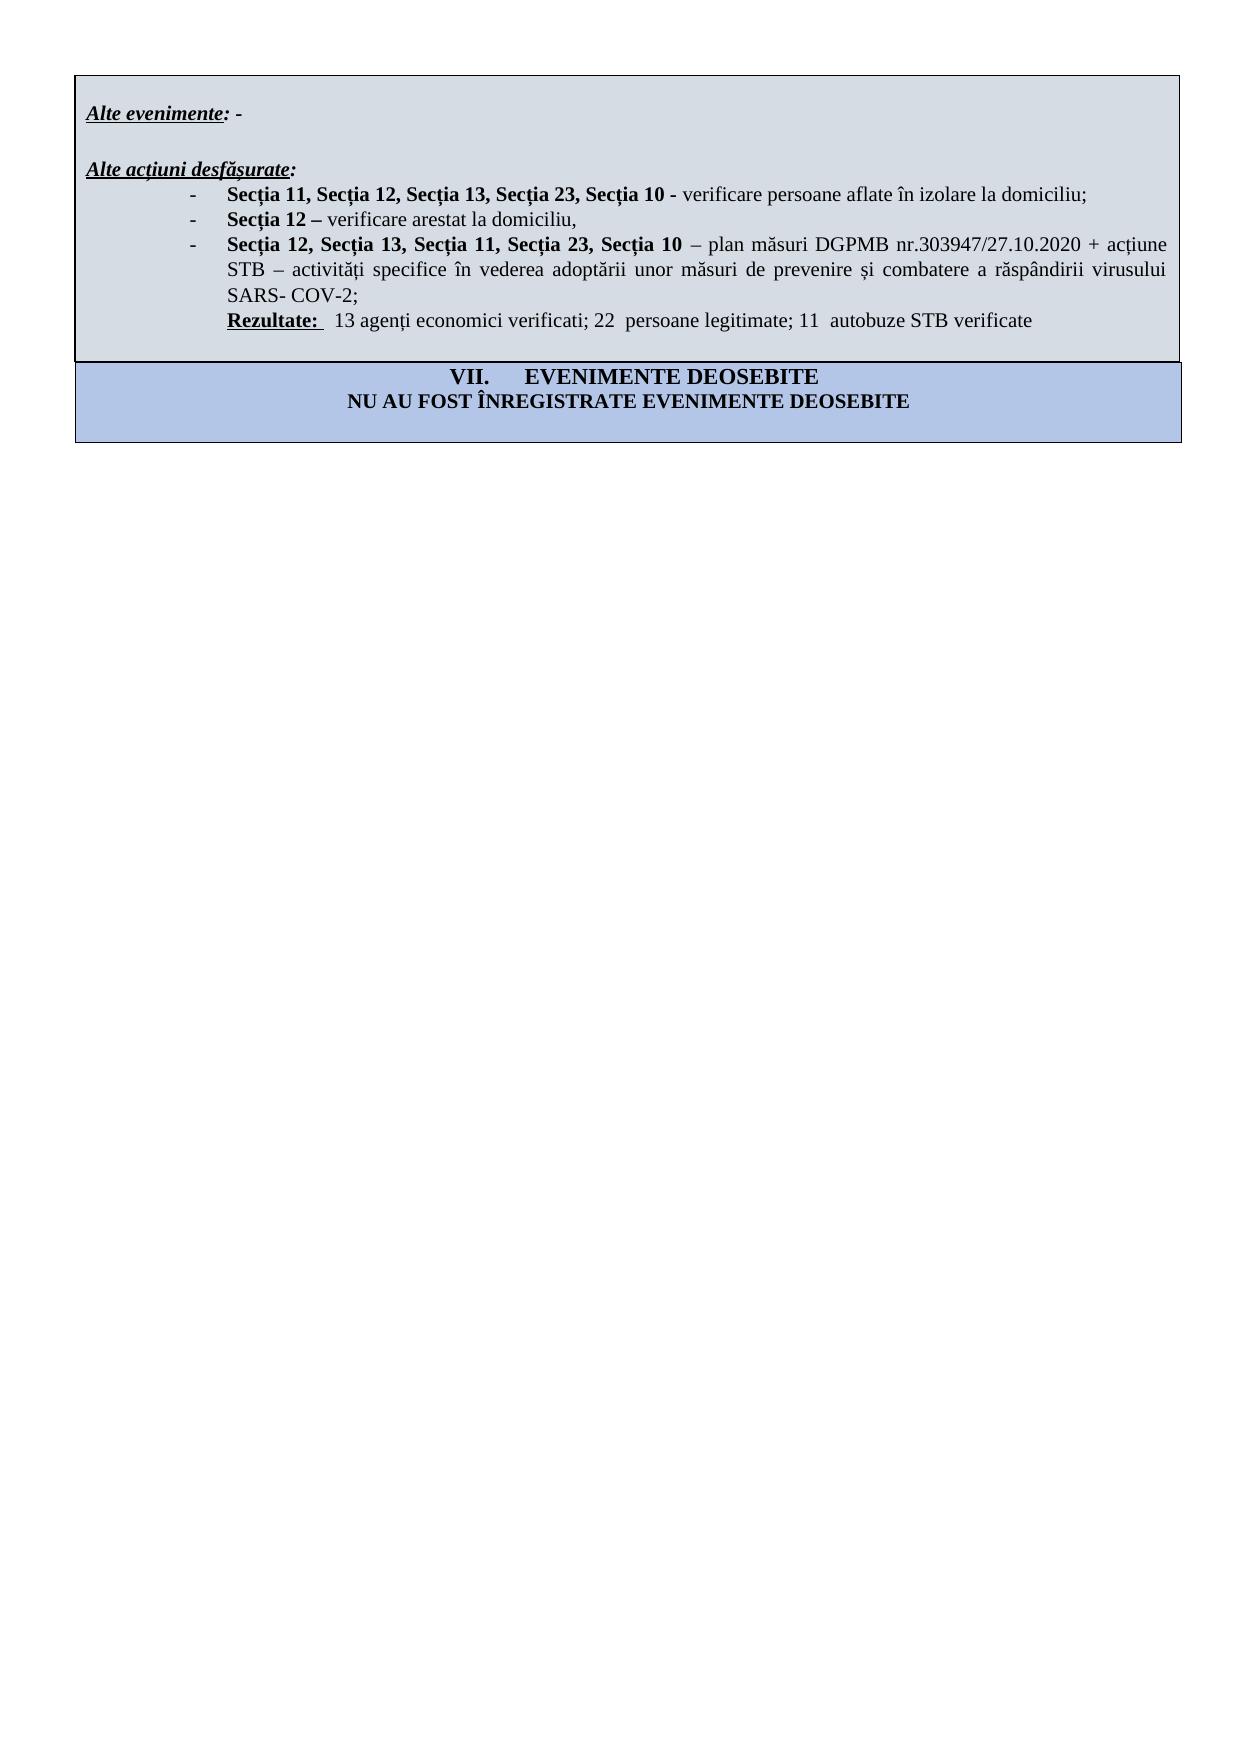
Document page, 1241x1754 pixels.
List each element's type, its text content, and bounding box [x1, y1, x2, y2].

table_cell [76, 76, 1179, 361]
table_header EVENIMENTE DEOSEBITE NU AU FOST ÎNREGISTRATE EVENIMENTE DEOSEBITE [76, 363, 1181, 442]
